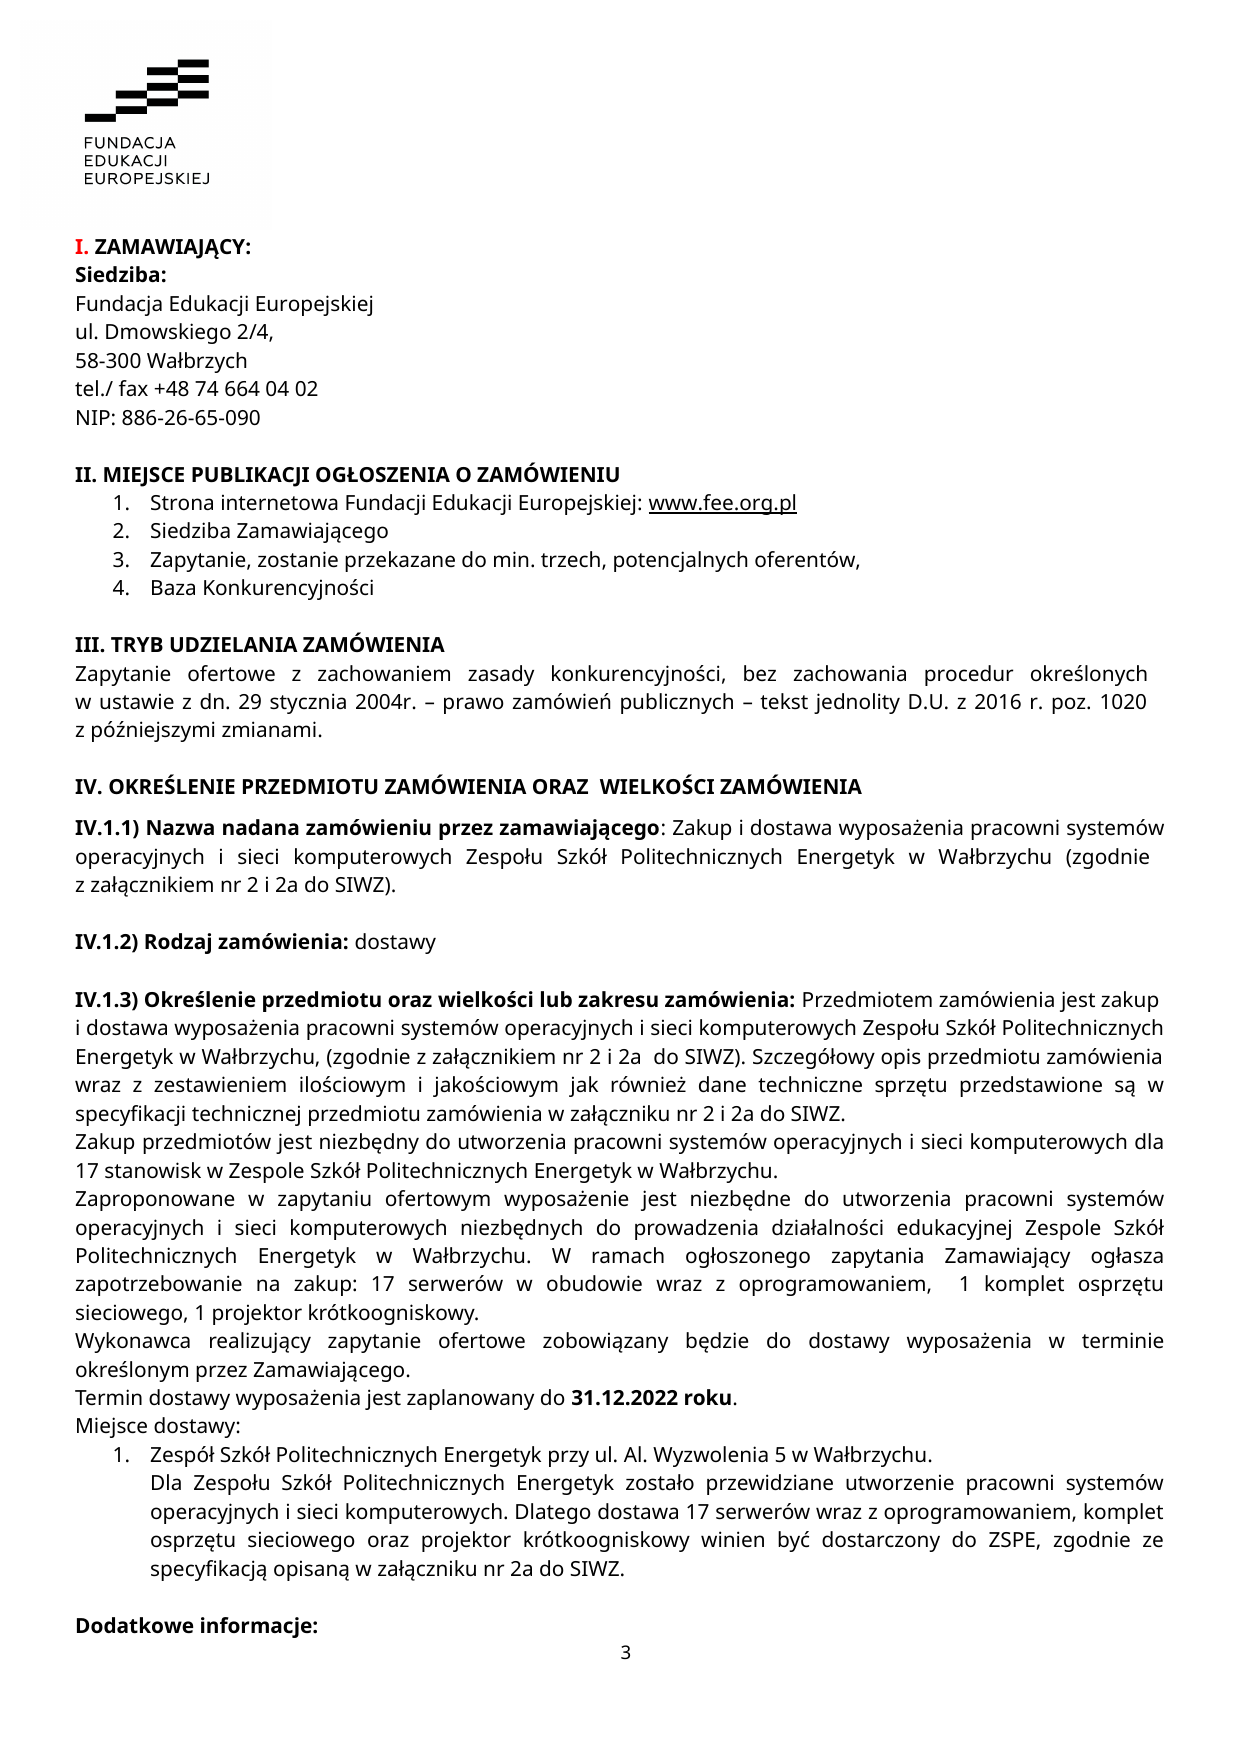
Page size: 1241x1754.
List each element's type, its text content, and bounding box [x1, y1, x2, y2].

text Miejsce dostawy: [75, 1412, 1165, 1440]
list Dla Zespołu Szkół Politechnicznych Energetyk zostało przewidziane utworzenie pracowni systemów operacyjnych i sieci komputerowych. Dlatego dostawa 17 serwerów wraz z oprogramowaniem, komplet osprzętu sieciowego oraz projektor krótkoogniskowy winien być dostarczony do ZSPE, zgodnie ze specyfikacją opisaną w załączniku nr 2a do SIWZ. [150, 1468, 1165, 1582]
text II. MIEJSCE PUBLIKACJI OGŁOSZENIA O ZAMÓWIENIU [75, 460, 1165, 488]
text ul. Dmowskiego 2/4, [75, 317, 1165, 346]
text IV.1.3) Określenie przedmiotu oraz wielkości lub zakresu zamówienia: Przedmiotem zamówienia jest zakup i dostawa wyposażenia pracowni systemów operacyjnych i sieci komputerowych Zespołu Szkół Politechnicznych Energetyk w Wałbrzychu, (zgodnie z załącznikiem nr 2 i 2a do SIWZ). Szczegółowy opis przedmiotu zamówienia wraz z zestawieniem ilościowym i jakościowym jak również dane techniczne sprzętu przedstawione są w specyfikacji technicznej przedmiotu zamówienia w załączniku nr 2 i 2a do SIWZ. [75, 985, 1165, 1127]
list Zapytanie, zostanie przekazane do min. trzech, potencjalnych oferentów, [112, 545, 1165, 573]
text Dodatkowe informacje: [75, 1611, 1165, 1639]
text Termin dostawy wyposażenia jest zaplanowany do 31.12.2022 roku. [75, 1383, 1165, 1412]
text IV. OKREŚLENIE PRZEDMIOTU ZAMÓWIENIA ORAZ WIELKOŚCI ZAMÓWIENIA [75, 772, 1165, 801]
text IV.1.2) Rodzaj zamówienia: dostawy [75, 927, 1165, 956]
list Siedziba Zamawiającego [112, 517, 1165, 545]
text Fundacja Edukacji Europejskiej [75, 289, 1165, 317]
list Zespół Szkół Politechnicznych Energetyk przy ul. Al. Wyzwolenia 5 w Wałbrzychu. [112, 1440, 1165, 1468]
text Wykonawca realizujący zapytanie ofertowe zobowiązany będzie do dostawy wyposażenia w terminie określonym przez Zamawiającego. [75, 1326, 1165, 1383]
text NIP: 886-26-65-090 [75, 403, 1165, 431]
picture [20, 20, 273, 230]
text IV.1.1) Nazwa nadana zamówieniu przez zamawiającego: Zakup i dostawa wyposażenia pracowni systemów operacyjnych i sieci komputerowych Zespołu Szkół Politechnicznych Energetyk w Wałbrzychu (zgodnie z załącznikiem nr 2 i 2a do SIWZ). [75, 813, 1165, 899]
text I. ZAMAWIAJĄCY: [75, 232, 1165, 261]
text Zakup przedmiotów jest niezbędny do utworzenia pracowni systemów operacyjnych i sieci komputerowych dla 17 stanowisk w Zespole Szkół Politechnicznych Energetyk w Wałbrzychu. [75, 1127, 1165, 1184]
text Siedziba: [75, 261, 1165, 289]
text III. TRYB UDZIELANIA ZAMÓWIENIA [75, 630, 1165, 659]
text Zaproponowane w zapytaniu ofertowym wyposażenie jest niezbędne do utworzenia pracowni systemów operacyjnych i sieci komputerowych niezbędnych do prowadzenia działalności edukacyjnej Zespole Szkół Politechnicznych Energetyk w Wałbrzychu. W ramach ogłoszonego zapytania Zamawiający ogłasza zapotrzebowanie na zakup: 17 serwerów w obudowie wraz z oprogramowaniem, 1 komplet osprzętu sieciowego, 1 projektor krótkoogniskowy. [75, 1184, 1165, 1326]
text tel./ fax +48 74 664 04 02 [75, 374, 1165, 403]
list Strona internetowa Fundacji Edukacji Europejskiej: www.fee.org.pl [112, 488, 1165, 517]
list Baza Konkurencyjności [112, 573, 1165, 602]
text 58-300 Wałbrzych [75, 346, 1165, 374]
text Zapytanie ofertowe z zachowaniem zasady konkurencyjności, bez zachowania procedur określonych w ustawie z dn. 29 stycznia 2004r. – prawo zamówień publicznych – tekst jednolity D.U. z 2016 r. poz. 1020 z późniejszymi zmianami. [75, 659, 1165, 744]
